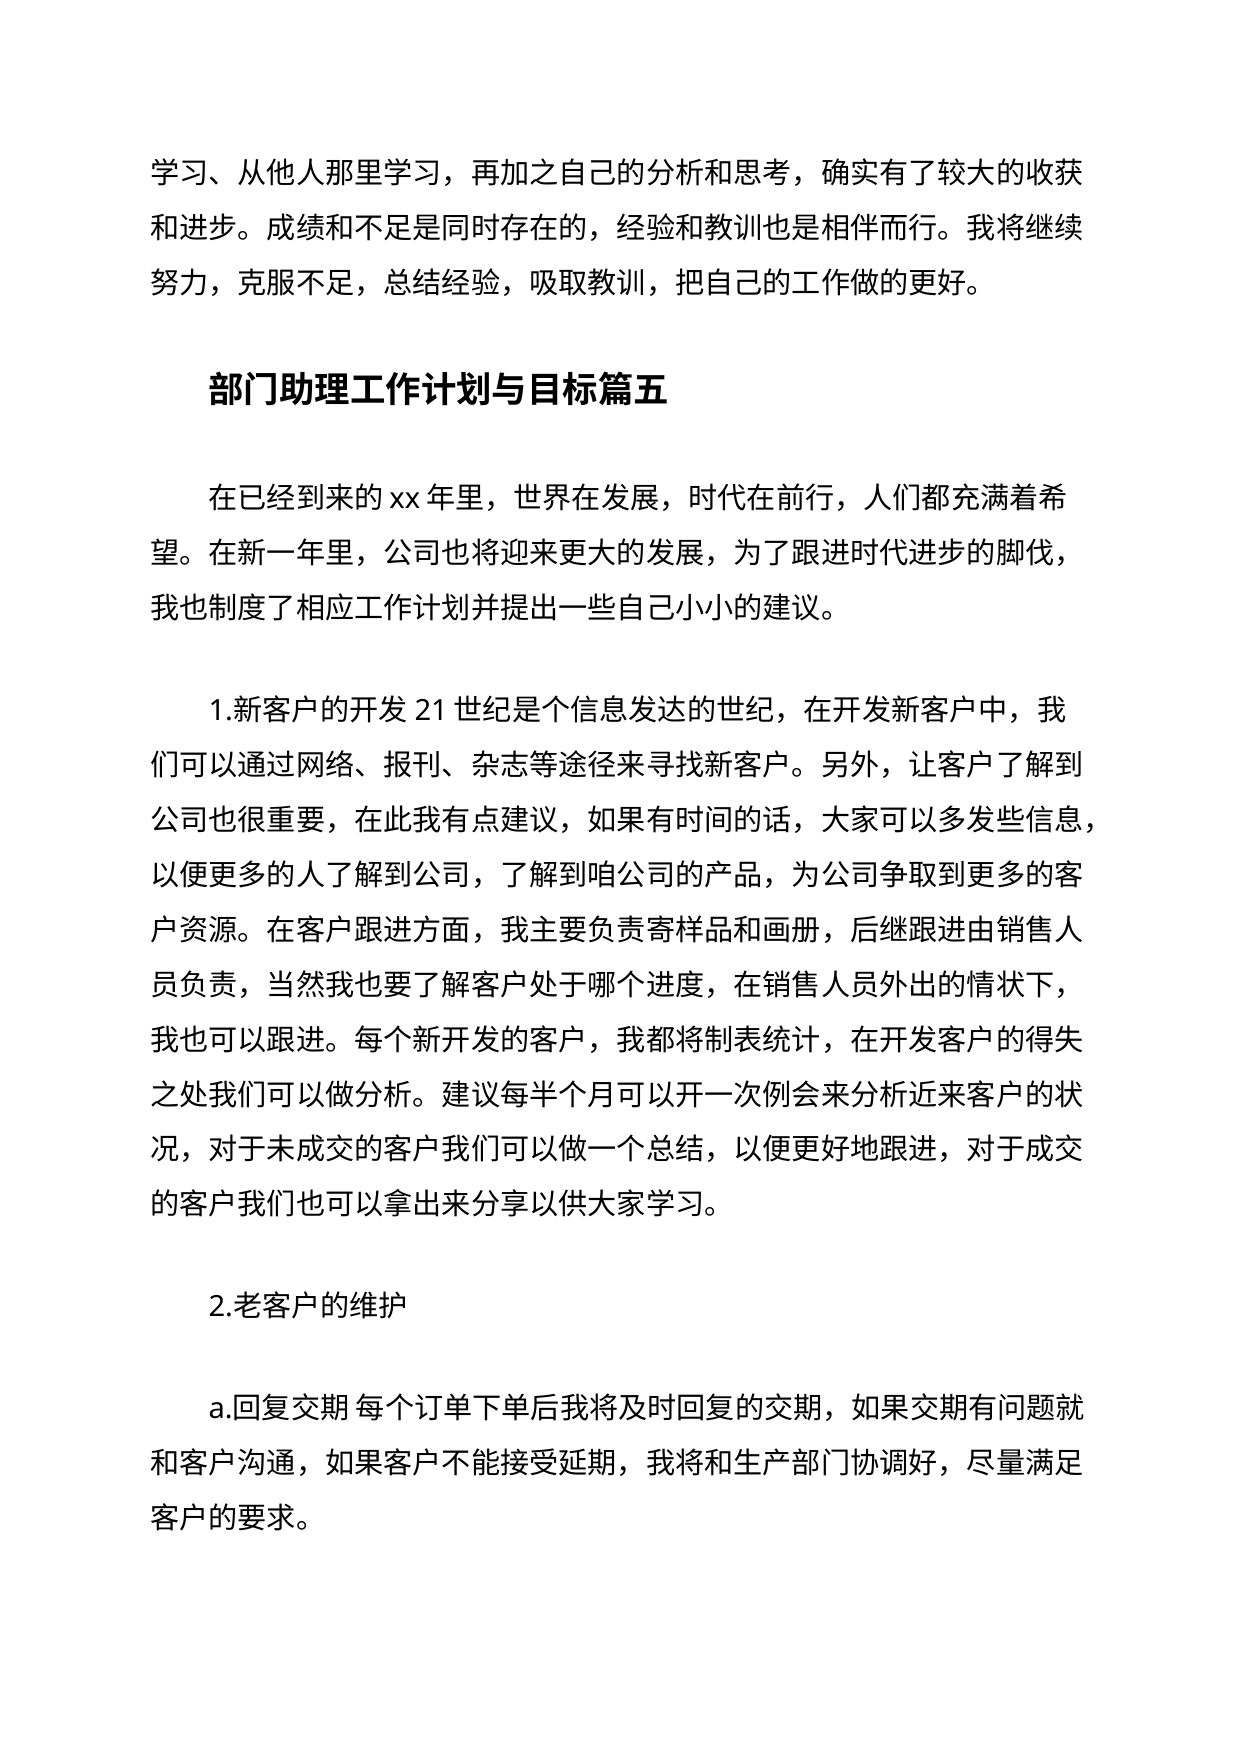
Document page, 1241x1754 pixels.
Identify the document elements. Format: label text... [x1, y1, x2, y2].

text 部门助理工作计划与目标篇五 [150, 362, 1090, 413]
text a.回复交期 每个订单下单后我将及时回复的交期，如果交期有问题就和客户沟通，如果客户不能接受延期，我将和生产部门协调好，尽量满足客户的要求。 [150, 1384, 1090, 1537]
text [150, 150, 1090, 302]
text 2.老客户的维护 [150, 1283, 1090, 1325]
text 1.新客户的开发 21世纪是个信息发达的世纪，在开发新客户中，我们可以通过网络、报刊、杂志等途径来寻找新客户。另外，让客户了解到公司也很重要，在此我有点建议，如果有时间的话，大家可以多发些信息，以便更多的人了解到公司，了解到咱公司的产品，为公司争取到更多的客户资源。在客户跟进方面，我主要负责寄样品和画册，后继跟进由销售人员负责，当然我也要了解客户处于哪个进度，在销售人员外出的情状下，我也可以跟进。每个新开发的客户，我都将制表统计，在开发客户的得失之处我们可以做分析。建议每半个月可以开一次例会来分析近来客户的状况，对于未成交的客户我们可以做一个总结，以便更好地跟进，对于成交的客户我们也可以拿出来分享以供大家学习。 [150, 687, 1090, 1223]
text 在已经到来的xx年里，世界在发展，时代在前行，人们都充满着希望。在新一年里，公司也将迎来更大的发展，为了跟进时代进步的脚伐，我也制度了相应工作计划并提出一些自己小小的建议。 [150, 475, 1090, 627]
